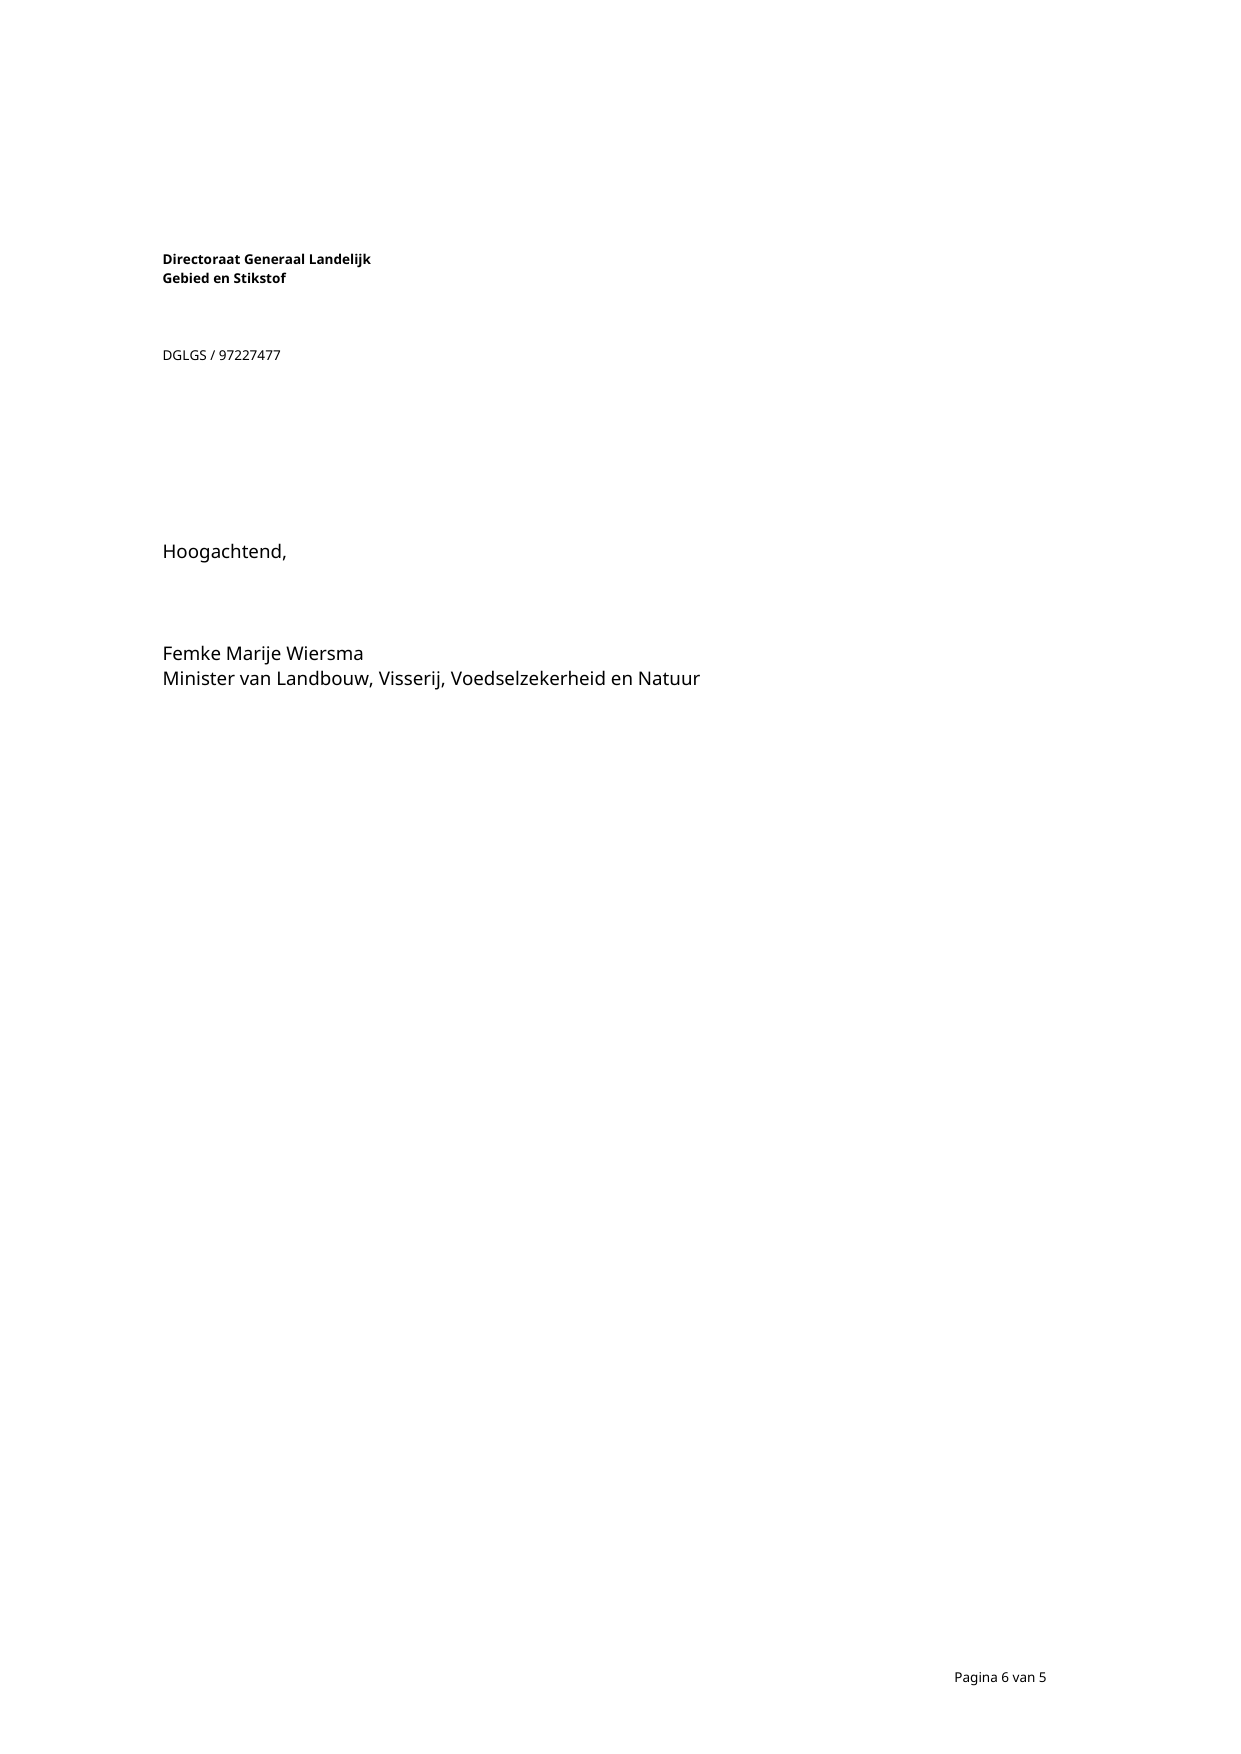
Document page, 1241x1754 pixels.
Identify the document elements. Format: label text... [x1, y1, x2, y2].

text Hoogachtend, [162, 538, 947, 563]
text Minister van Landbouw, Visserij, Voedselzekerheid en Natuur [162, 666, 947, 691]
text Femke Marije Wiersma [162, 640, 947, 666]
